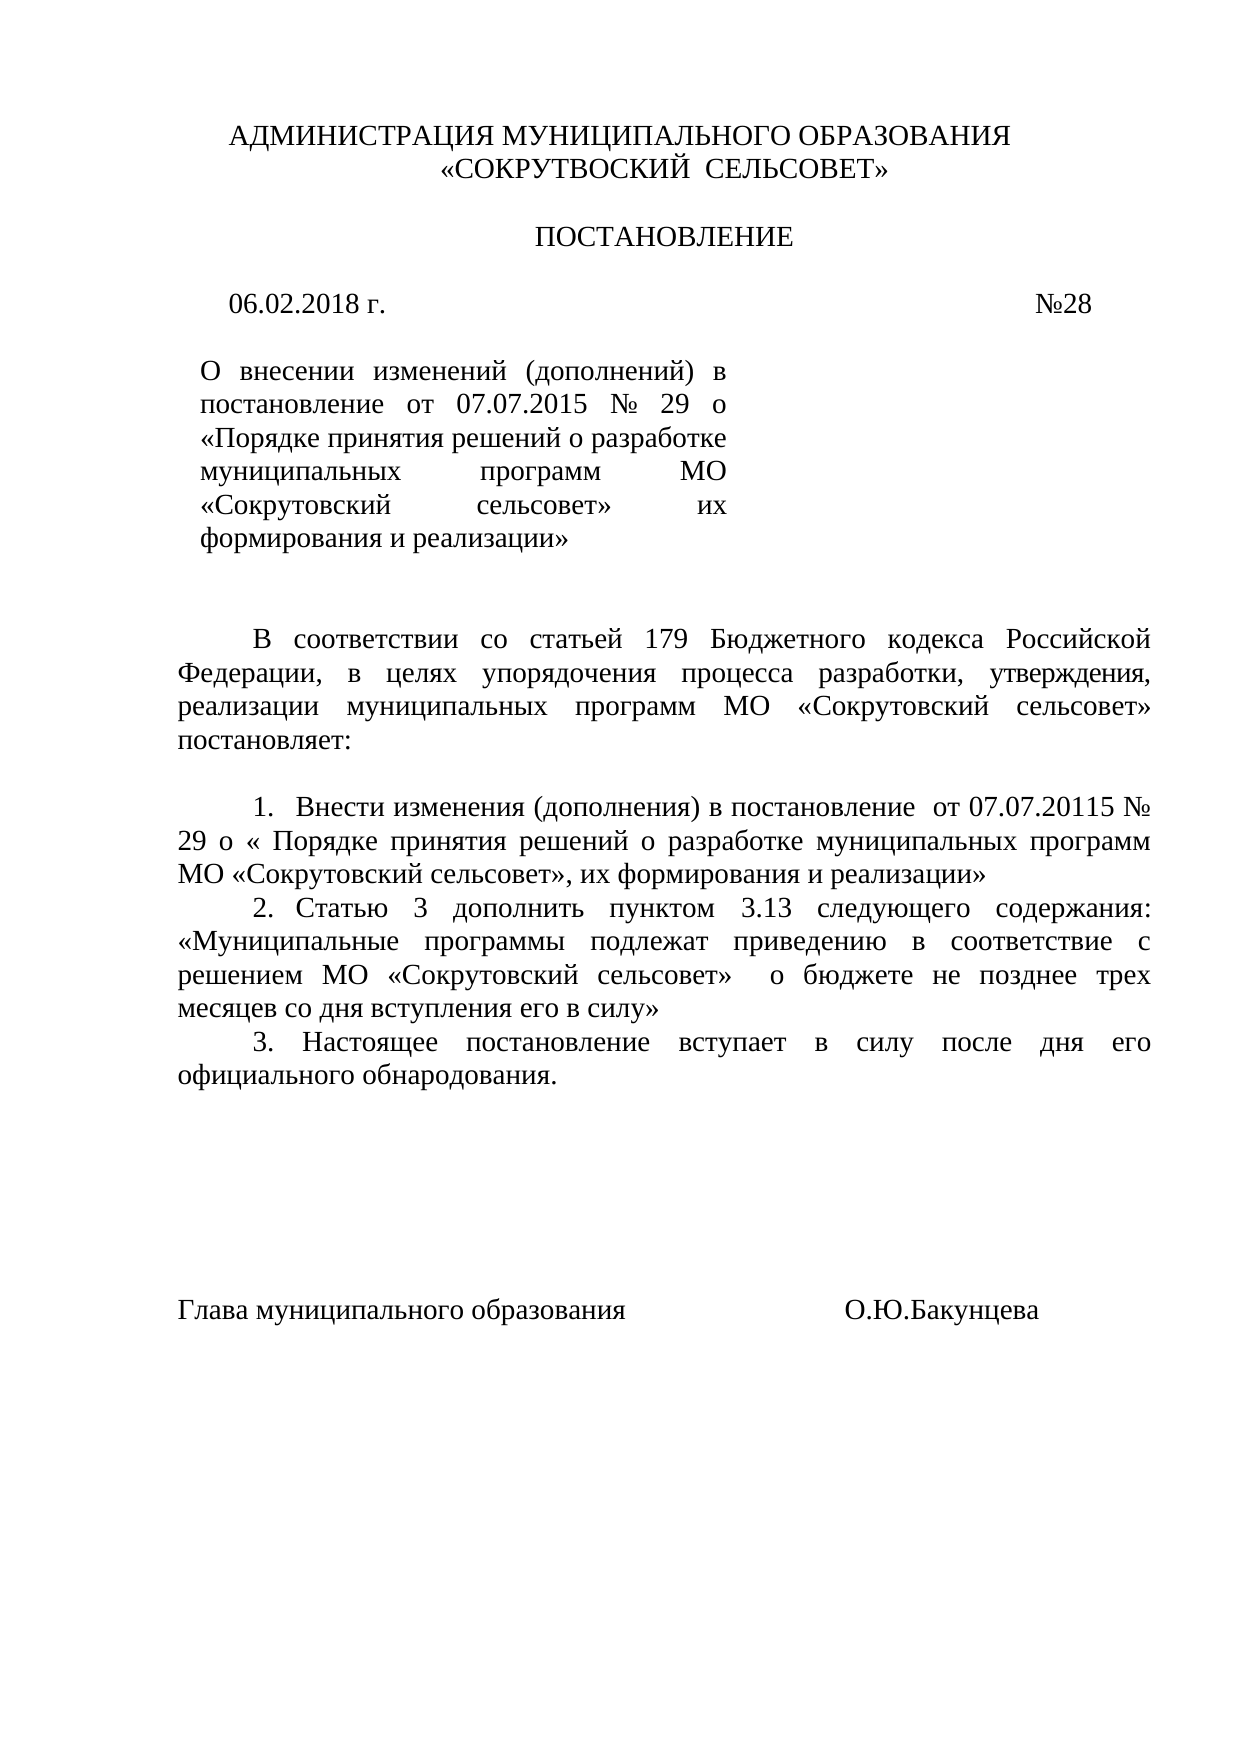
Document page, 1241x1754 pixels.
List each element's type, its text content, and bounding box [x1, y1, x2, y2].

text В соответствии cо статьей 179 Бюджетного кодекса Российской Федерации, в целях упорядочения процесса разработки, утверждения, реализации муниципальных программ МО «Сокрутовский сельсовет» постановляет: [177, 621, 1152, 756]
text 06.02.2018 г. №28 [177, 286, 1152, 319]
text «СОКРУТВОСКИЙ СЕЛЬСОВЕТ» [177, 152, 1152, 185]
table_header [177, 353, 738, 554]
list Статью 3 дополнить пунктом 3.13 следующего содержания: «Муниципальные программы подлежат приведению в соответствие с решением МО «Сокрутовский сельсовет» о бюджете не позднее трех месяцев со дня вступления его в силу» [177, 890, 1152, 1024]
text АДМИНИСТРАЦИЯ МУНИЦИПАЛЬНОГО ОБРАЗОВАНИЯ [177, 118, 1152, 152]
list Внести изменения (дополнения) в постановление от 07.07.20115 № 29 о « Порядке принятия решений о разработке муниципальных программ МО «Сокрутовский сельсовет», их формирования и реализации» [177, 789, 1152, 890]
text Глава муниципального образования О.Ю.Бакунцева [177, 1292, 1152, 1326]
text ПОСТАНОВЛЕНИЕ [177, 219, 1152, 252]
text 3. Настоящее постановление вступает в силу после дня его официального обнародования. [177, 1024, 1152, 1091]
